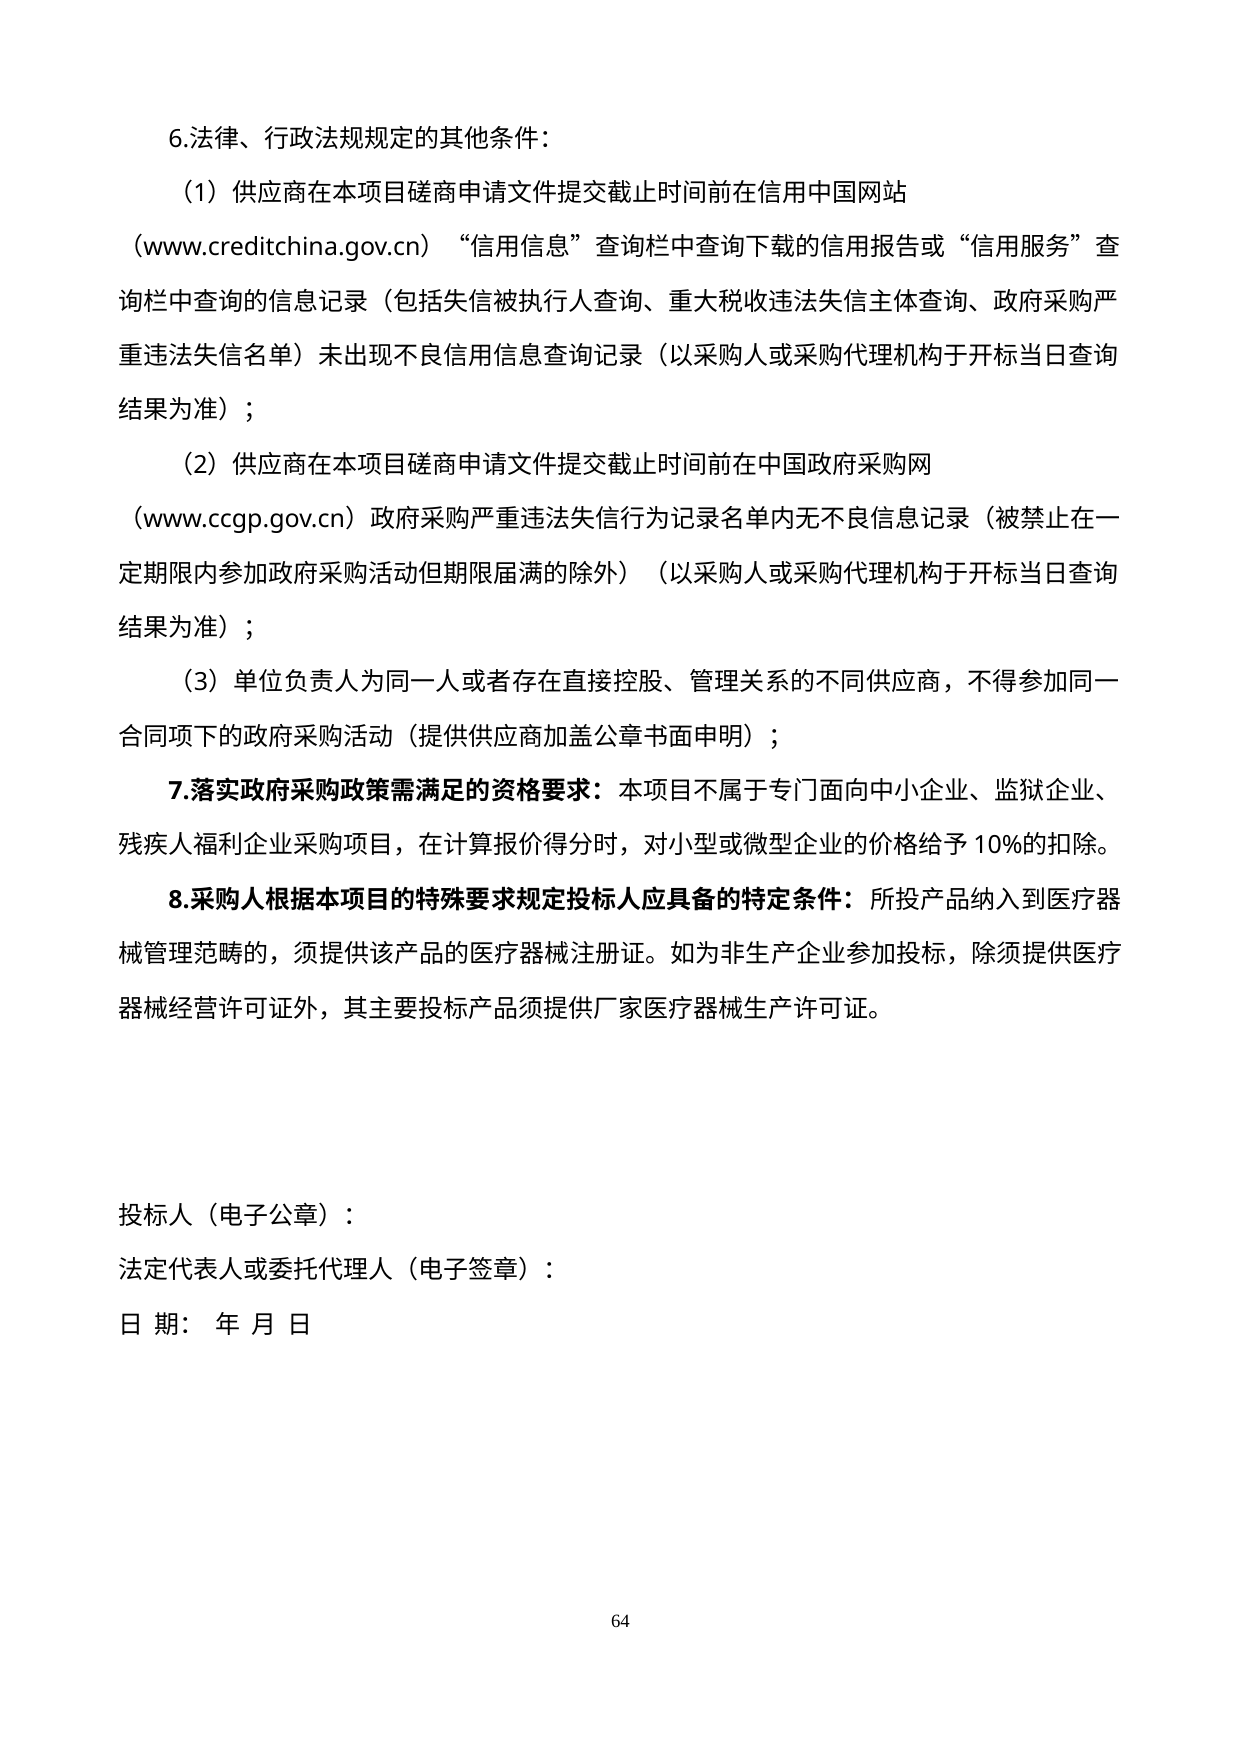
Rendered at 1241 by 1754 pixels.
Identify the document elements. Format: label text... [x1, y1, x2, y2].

text 投标人（电子公章）： [118, 1196, 1122, 1232]
text （1）供应商在本项目磋商申请文件提交截止时间前在信用中国网站（www.creditchina.gov.cn）“信用信息”查询栏中查询下载的信用报告或“信用服务”查询栏中查询的信息记录（包括失信被执行人查询、重大税收违法失信主体查询、政府采购严重违法失信名单）未出现不良信用信息查询记录（以采购人或采购代理机构于开标当日查询结果为准）； [118, 172, 1122, 426]
text 6.法律、行政法规规定的其他条件： [118, 118, 1122, 154]
text （3）单位负责人为同一人或者存在直接控股、管理关系的不同供应商，不得参加同一合同项下的政府采购活动（提供供应商加盖公章书面申明）； [118, 662, 1122, 752]
text 7.落实政府采购政策需满足的资格要求：本项目不属于专门面向中小企业、监狱企业、残疾人福利企业采购项目，在计算报价得分时，对小型或微型企业的价格给予10%的扣除。 [118, 771, 1122, 861]
text 法定代表人或委托代理人（电子签章）： [118, 1250, 1122, 1286]
text 日 期： 年 月 日 [118, 1304, 1122, 1341]
text （2）供应商在本项目磋商申请文件提交截止时间前在中国政府采购网（www.ccgp.gov.cn）政府采购严重违法失信行为记录名单内无不良信息记录（被禁止在一定期限内参加政府采购活动但期限届满的除外）（以采购人或采购代理机构于开标当日查询结果为准）； [118, 444, 1122, 644]
text 8.采购人根据本项目的特殊要求规定投标人应具备的特定条件：所投产品纳入到医疗器械管理范畴的，须提供该产品的医疗器械注册证。如为非生产企业参加投标，除须提供医疗器械经营许可证外，其主要投标产品须提供厂家医疗器械生产许可证。 [118, 879, 1122, 1024]
